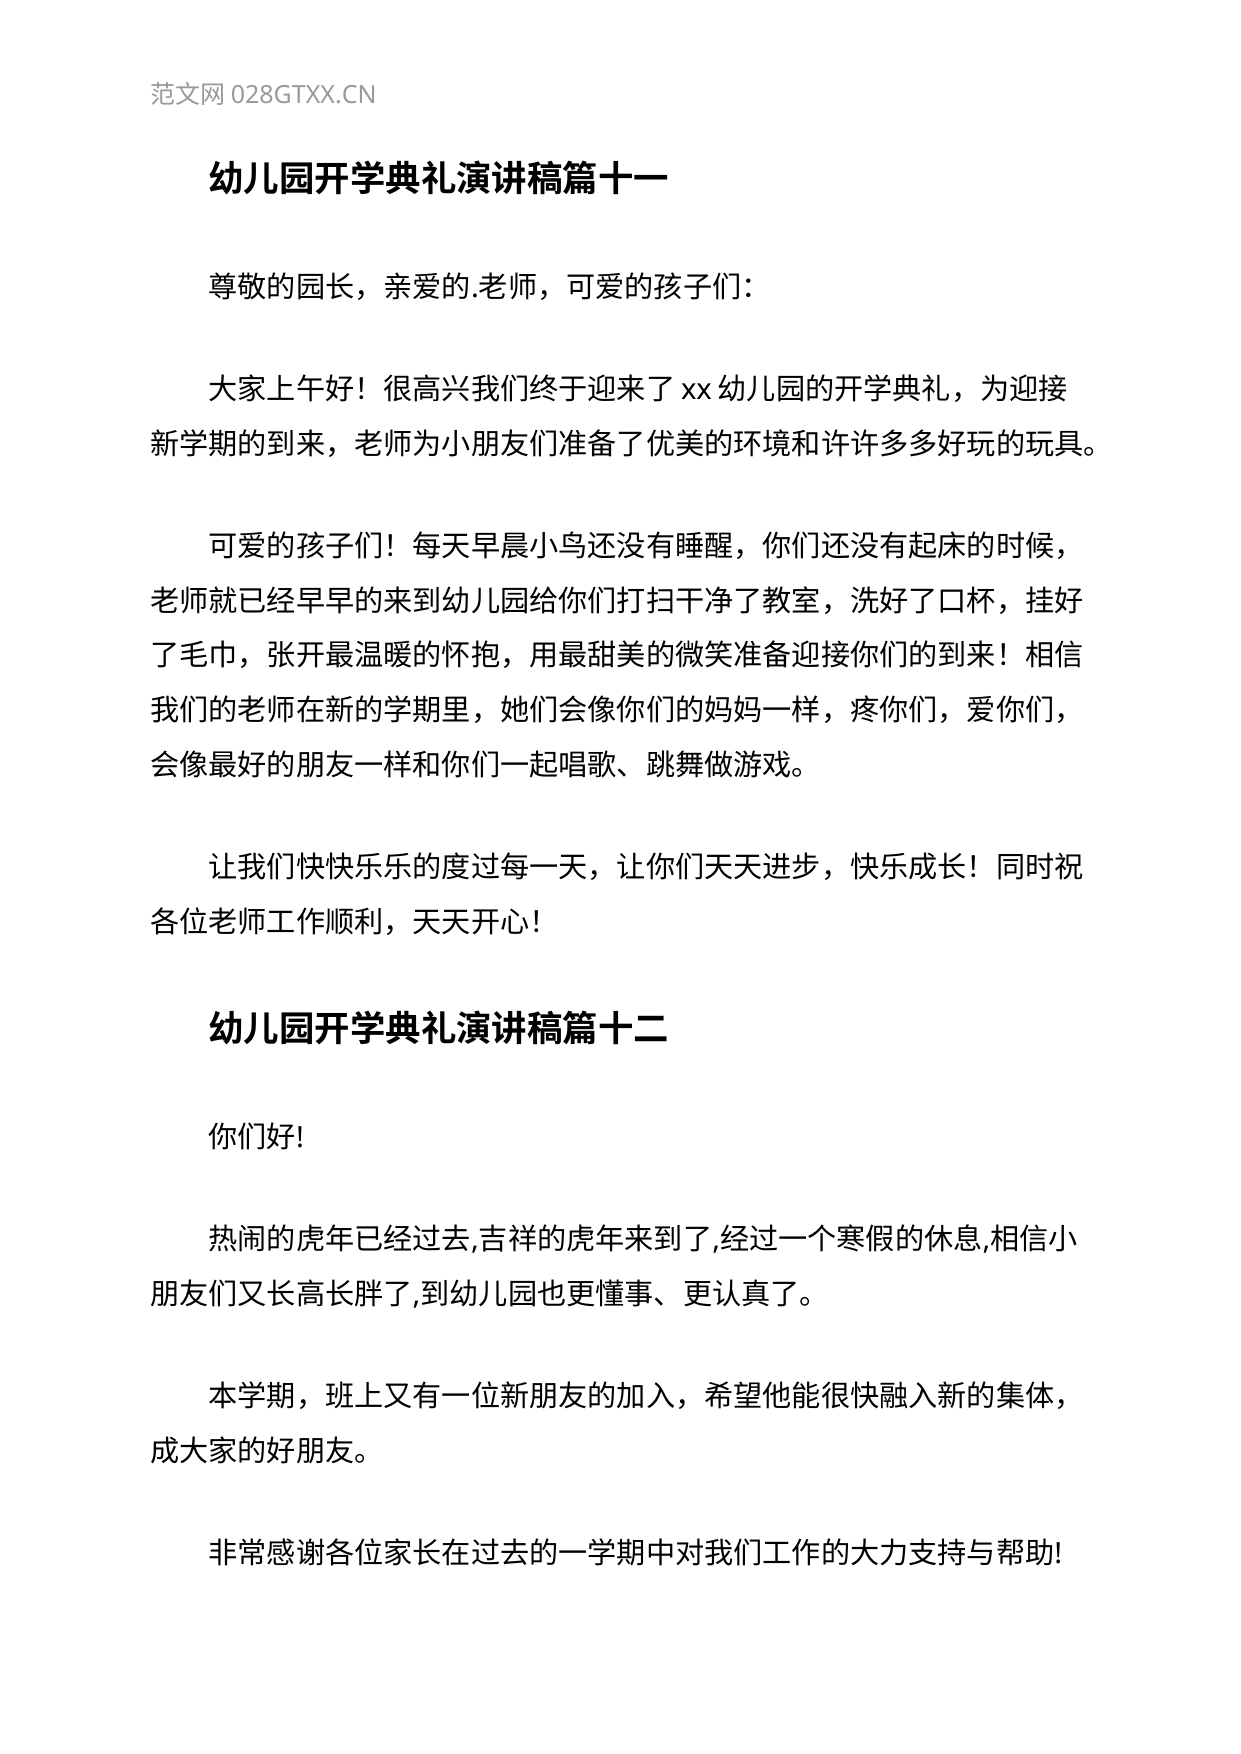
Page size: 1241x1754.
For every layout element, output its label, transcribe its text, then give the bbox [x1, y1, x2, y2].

text 幼儿园开学典礼演讲稿篇十一 [150, 150, 1090, 201]
text 本学期，班上又有一位新朋友的加入，希望他能很快融入新的集体，成大家的好朋友。 [150, 1373, 1090, 1470]
text 热闹的虎年已经过去,吉祥的虎年来到了,经过一个寒假的休息,相信小朋友们又长高长胖了,到幼儿园也更懂事、更认真了。 [150, 1216, 1090, 1313]
text 让我们快快乐乐的度过每一天，让你们天天进步，快乐成长！同时祝各位老师工作顺利，天天开心！ [150, 843, 1090, 941]
text 尊敬的园长，亲爱的.老师，可爱的孩子们： [150, 263, 1090, 306]
text 幼儿园开学典礼演讲稿篇十二 [150, 1000, 1090, 1051]
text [150, 1529, 1090, 1572]
text 大家上午好！很高兴我们终于迎来了xx幼儿园的开学典礼，为迎接新学期的到来，老师为小朋友们准备了优美的环境和许许多多好玩的玩具。 [150, 365, 1090, 463]
text 你们好! [150, 1114, 1090, 1156]
text 可爱的孩子们！每天早晨小鸟还没有睡醒，你们还没有起床的时候，老师就已经早早的来到幼儿园给你们打扫干净了教室，洗好了口杯，挂好了毛巾，张开最温暖的怀抱，用最甜美的微笑准备迎接你们的到来！相信我们的老师在新的学期里，她们会像你们的妈妈一样，疼你们，爱你们，会像最好的朋友一样和你们一起唱歌、跳舞做游戏。 [150, 522, 1090, 784]
